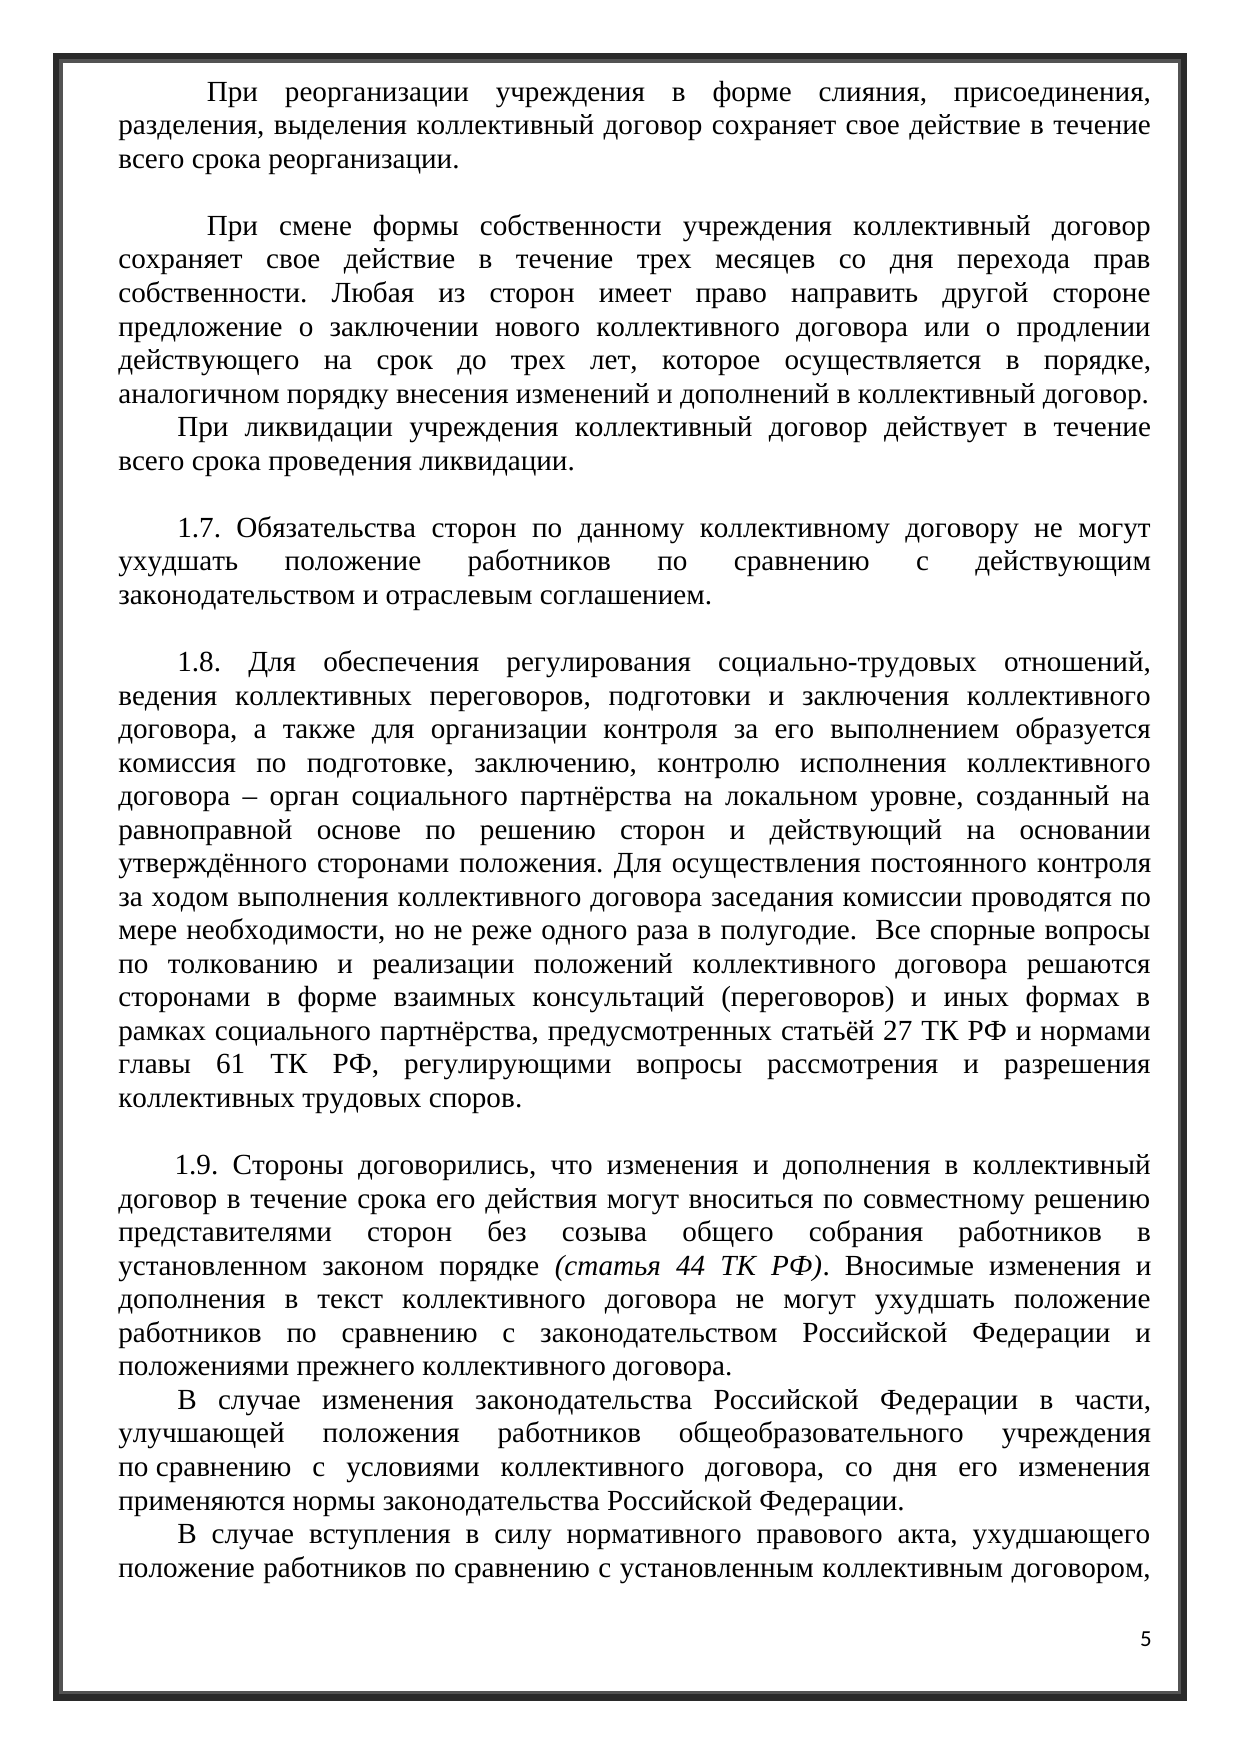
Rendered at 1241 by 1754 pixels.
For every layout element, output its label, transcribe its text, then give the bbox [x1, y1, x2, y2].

text При смене формы собственности учреждения коллективный договор сохраняет свое действие в течение трех месяцев со дня перехода прав собственности. Любая из сторон имеет право направить другой стороне предложение о заключении нового коллективного договора или о продлении действующего на срок до трех лет, которое осуществляется в порядке, аналогичном порядку внесения изменений и дополнений в коллективный договор. [118, 208, 1152, 409]
text При ликвидации учреждения коллективный договор действует в течение всего срока проведения ликвидации. [118, 409, 1152, 476]
text В случае изменения законодательства Российской Федерации в части, улучшающей положения работников общеобразовательного учреждения по сравнению с условиями коллективного договора, со дня его изменения применяются нормы законодательства Российской Федерации. [118, 1382, 1152, 1516]
text При реорганизации учреждения в форме слияния, присоединения, разделения, выделения коллективный договор сохраняет свое действие в течение всего срока реорганизации. [118, 74, 1152, 174]
text 1.7. Обязательства сторон по данному коллективному договору не могут ухудшать положение работников по сравнению с действующим законодательством и отраслевым соглашением. [118, 510, 1152, 611]
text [118, 1516, 1152, 1583]
text 1.9. Стороны договорились, что изменения и дополнения в коллективный договор в течение срока его действия могут вноситься по совместному решению представителями сторон без созыва общего собрания работников в установленном законом порядке (статья 44 ТК РФ). Вносимые изменения и дополнения в текст коллективного договора не могут ухудшать положение работников по сравнению с законодательством Российской Федерации и положениями прежнего коллективного договора. [118, 1147, 1152, 1382]
text 1.8. Для обеспечения регулирования социально-трудовых отношений, ведения коллективных переговоров, подготовки и заключения коллективного договора, а также для организации контроля за его выполнением образуется комиссия по подготовке, заключению, контролю исполнения коллективного договора – орган социального партнёрства на локальном уровне, созданный на равноправной основе по решению сторон и действующий на основании утверждённого сторонами положения. Для осуществления постоянного контроля за ходом выполнения коллективного договора заседания комиссии проводятся по мере необходимости, но не реже одного раза в полугодие. Все спорные вопросы по толкованию и реализации положений коллективного договора решаются сторонами в форме взаимных консультаций (переговоров) и иных формах в рамках социального партнёрства, предусмотренных статьёй 27 ТК РФ и нормами главы 61 ТК РФ, регулирующими вопросы рассмотрения и разрешения коллективных трудовых споров. [118, 644, 1152, 1114]
